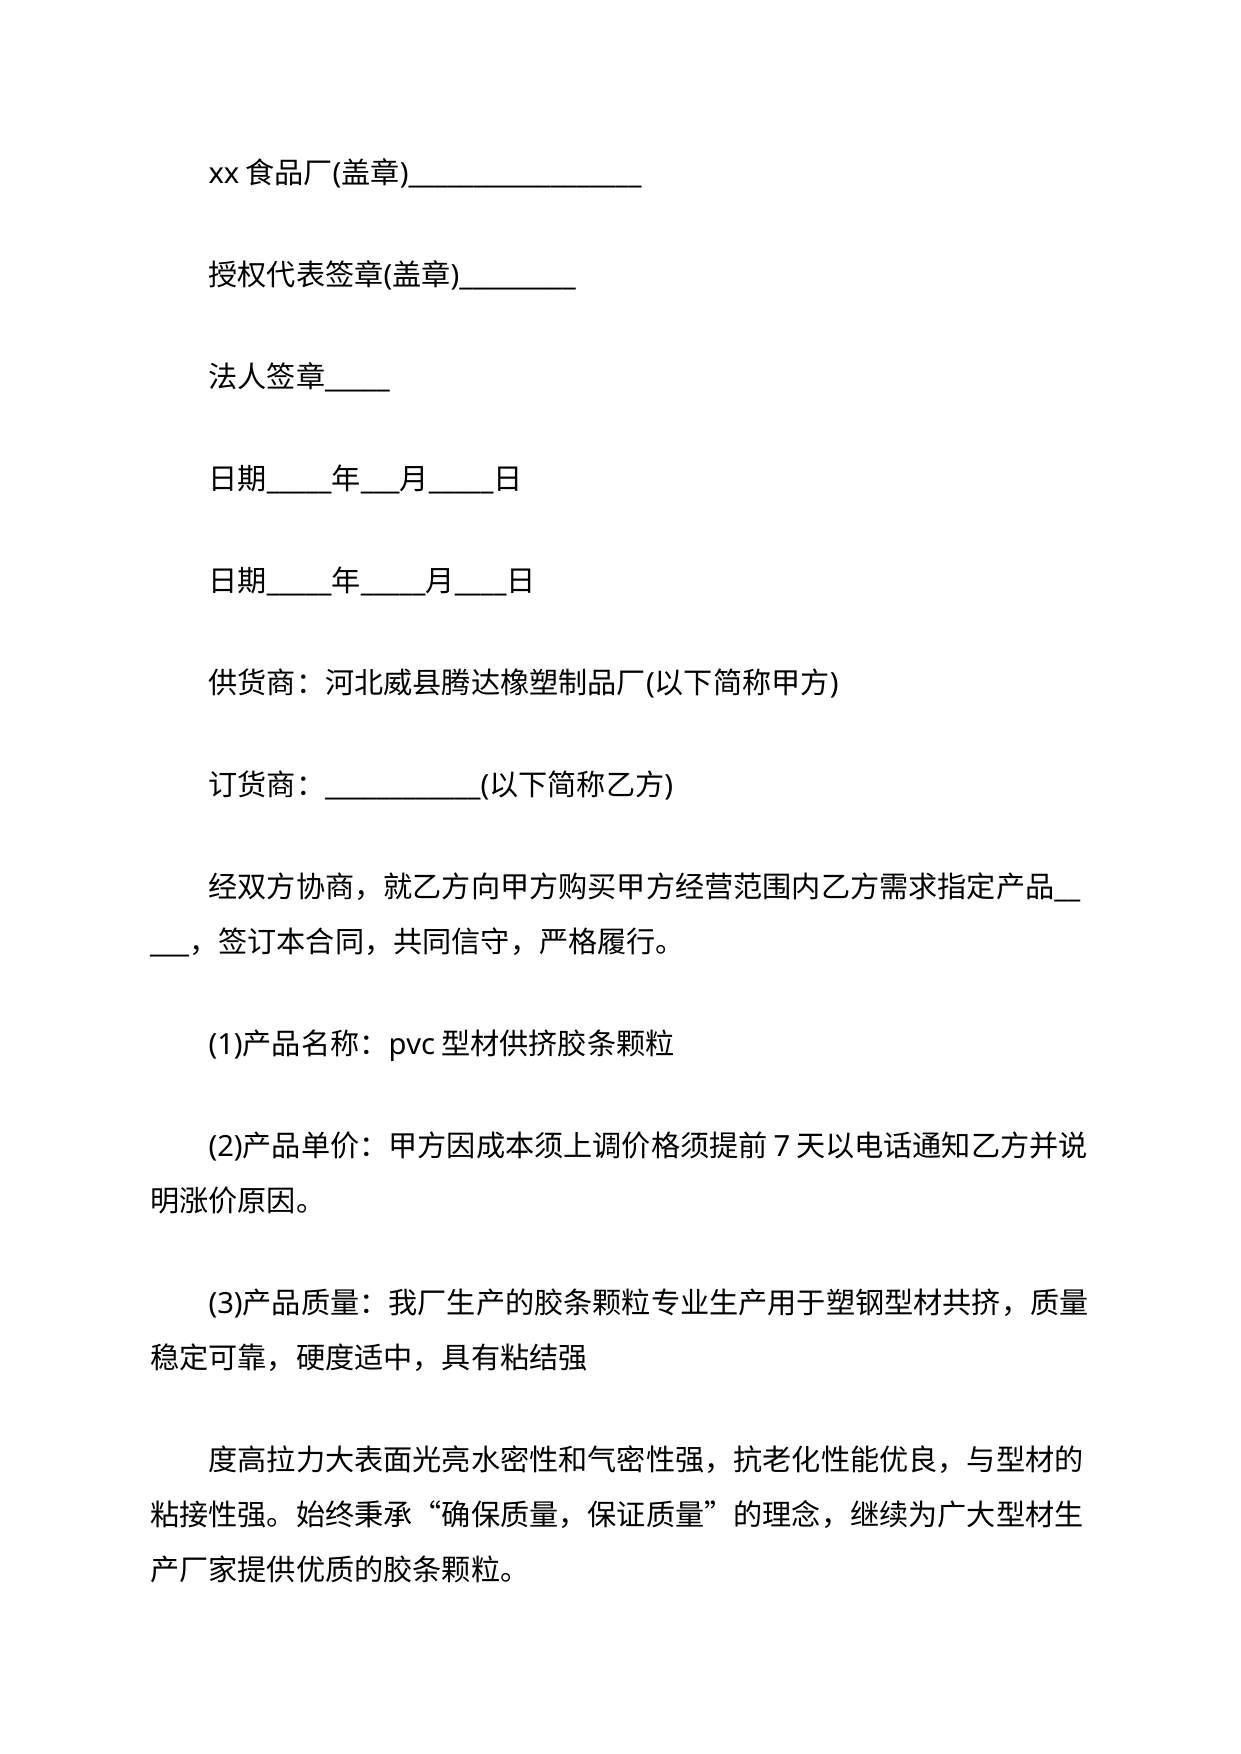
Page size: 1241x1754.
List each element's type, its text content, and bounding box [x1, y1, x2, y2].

text (3)产品质量：我厂生产的胶条颗粒专业生产用于塑钢型材共挤，质量稳定可靠，硬度适中，具有粘结强 [150, 1279, 1090, 1377]
text 经双方协商，就乙方向甲方购买甲方经营范围内乙方需求指定产品_____，签订本合同，共同信守，严格履行。 [150, 864, 1090, 961]
text 度高拉力大表面光亮水密性和气密性强，抗老化性能优良，与型材的粘接性强。始终秉承“确保质量，保证质量”的理念，继续为广大型材生产厂家提供优质的胶条颗粒。 [150, 1436, 1090, 1588]
text 订货商：____________(以下简称乙方) [150, 762, 1090, 804]
text (1)产品名称：pvc型材供挤胶条颗粒 [150, 1021, 1090, 1063]
text 法人签章_____ [150, 354, 1090, 396]
text 授权代表签章(盖章)_________ [150, 252, 1090, 294]
text (2)产品单价：甲方因成本须上调价格须提前7天以电话通知乙方并说明涨价原因。 [150, 1123, 1090, 1220]
text 供货商：河北威县腾达橡塑制品厂(以下简称甲方) [150, 660, 1090, 702]
text xx食品厂(盖章)__________________ [150, 150, 1090, 192]
text 日期_____年_____月____日 [150, 558, 1090, 600]
text 日期_____年___月_____日 [150, 456, 1090, 498]
